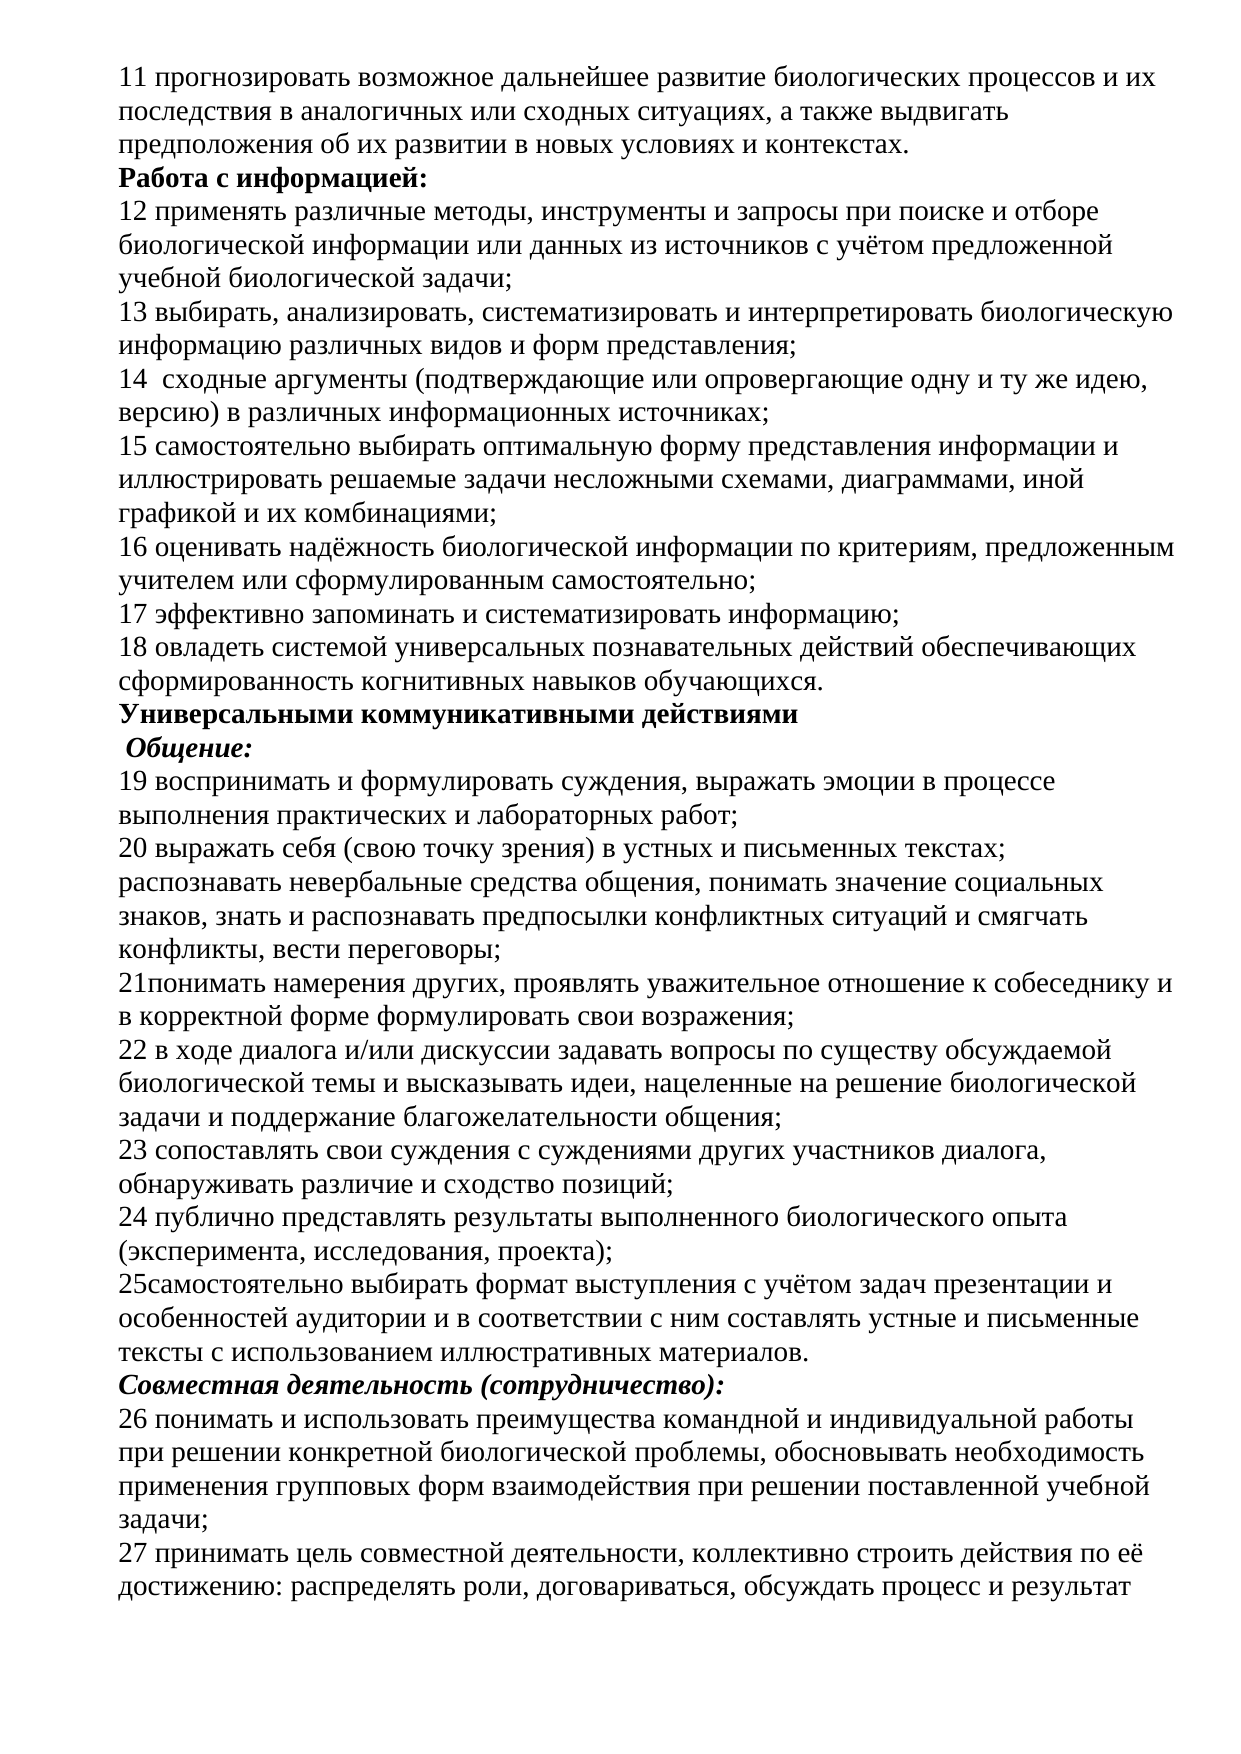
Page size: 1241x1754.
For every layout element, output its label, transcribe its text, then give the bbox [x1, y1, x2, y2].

text 25самостоятельно выбирать формат выступления с учётом задач презентации и особенностей аудитории и в соответствии с ним составлять устные и письменные тексты с использованием иллюстративных материалов. [118, 1267, 1181, 1367]
text 17 эффективно запоминать и систематизировать информацию; [118, 596, 1181, 629]
text 26 понимать и использовать преимущества командной и индивидуальной работы при решении конкретной биологической проблемы, обосновывать необходимость применения групповых форм взаимодействия при решении поставленной учебной задачи; [118, 1401, 1181, 1535]
text 22 в ходе диалога и/или дискуссии задавать вопросы по существу обсуждаемой биологической темы и высказывать идеи, нацеленные на решение биологической задачи и поддержание благожелательности общения; [118, 1032, 1181, 1132]
text Универсальными коммуникативными действиями [118, 696, 1181, 730]
text 11 прогнозировать возможное дальнейшее развитие биологических процессов и их последствия в аналогичных или сходных ситуациях, а также выдвигать предположения об их развитии в новых условиях и контекстах. [118, 59, 1181, 160]
text 16 оценивать надёжность биологической информации по критериям, предложенным учителем или сформулированным самостоятельно; [118, 529, 1181, 596]
text распознавать невербальные средства общения, понимать значение социальных знаков, знать и распознавать предпосылки конфликтных ситуаций и смягчать конфликты, вести переговоры; [118, 864, 1181, 965]
text 19 воспринимать и формулировать суждения, выражать эмоции в процессе выполнения практических и лабораторных работ; [118, 763, 1181, 831]
text 24 публично представлять результаты выполненного биологического опыта (эксперимента, исследования, проекта); [118, 1199, 1181, 1267]
text 12 применять различные методы, инструменты и запросы при поиске и отборе биологической информации или данных из источников с учётом предложенной учебной биологической задачи; [118, 193, 1181, 294]
text 14 сходные аргументы (подтверждающие или опровергающие одну и ту же идею, версию) в различных информационных источниках; [118, 361, 1181, 428]
text 21понимать намерения других, проявлять уважительное отношение к собеседнику и в корректной форме формулировать свои возражения; [118, 965, 1181, 1032]
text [118, 1535, 1181, 1602]
text 23 сопоставлять свои суждения с суждениями других участников диалога, обнаруживать различие и сходство позиций; [118, 1132, 1181, 1199]
text Работа с информацией: [118, 160, 1181, 193]
text Общение: [118, 730, 1181, 763]
text 13 выбирать, анализировать, систематизировать и интерпретировать биологическую информацию различных видов и форм представления; [118, 294, 1181, 361]
text 15 самостоятельно выбирать оптимальную форму представления информации и иллюстрировать решаемые задачи несложными схемами, диаграммами, иной графикой и их комбинациями; [118, 428, 1181, 529]
text 18 овладеть системой универсальных познавательных действий обеспечивающих сформированность когнитивных навыков обучающихся. [118, 629, 1181, 696]
text 20 выражать себя (свою точку зрения) в устных и письменных текстах; [118, 831, 1181, 864]
text Совместная деятельность (сотрудничество): [118, 1367, 1181, 1401]
